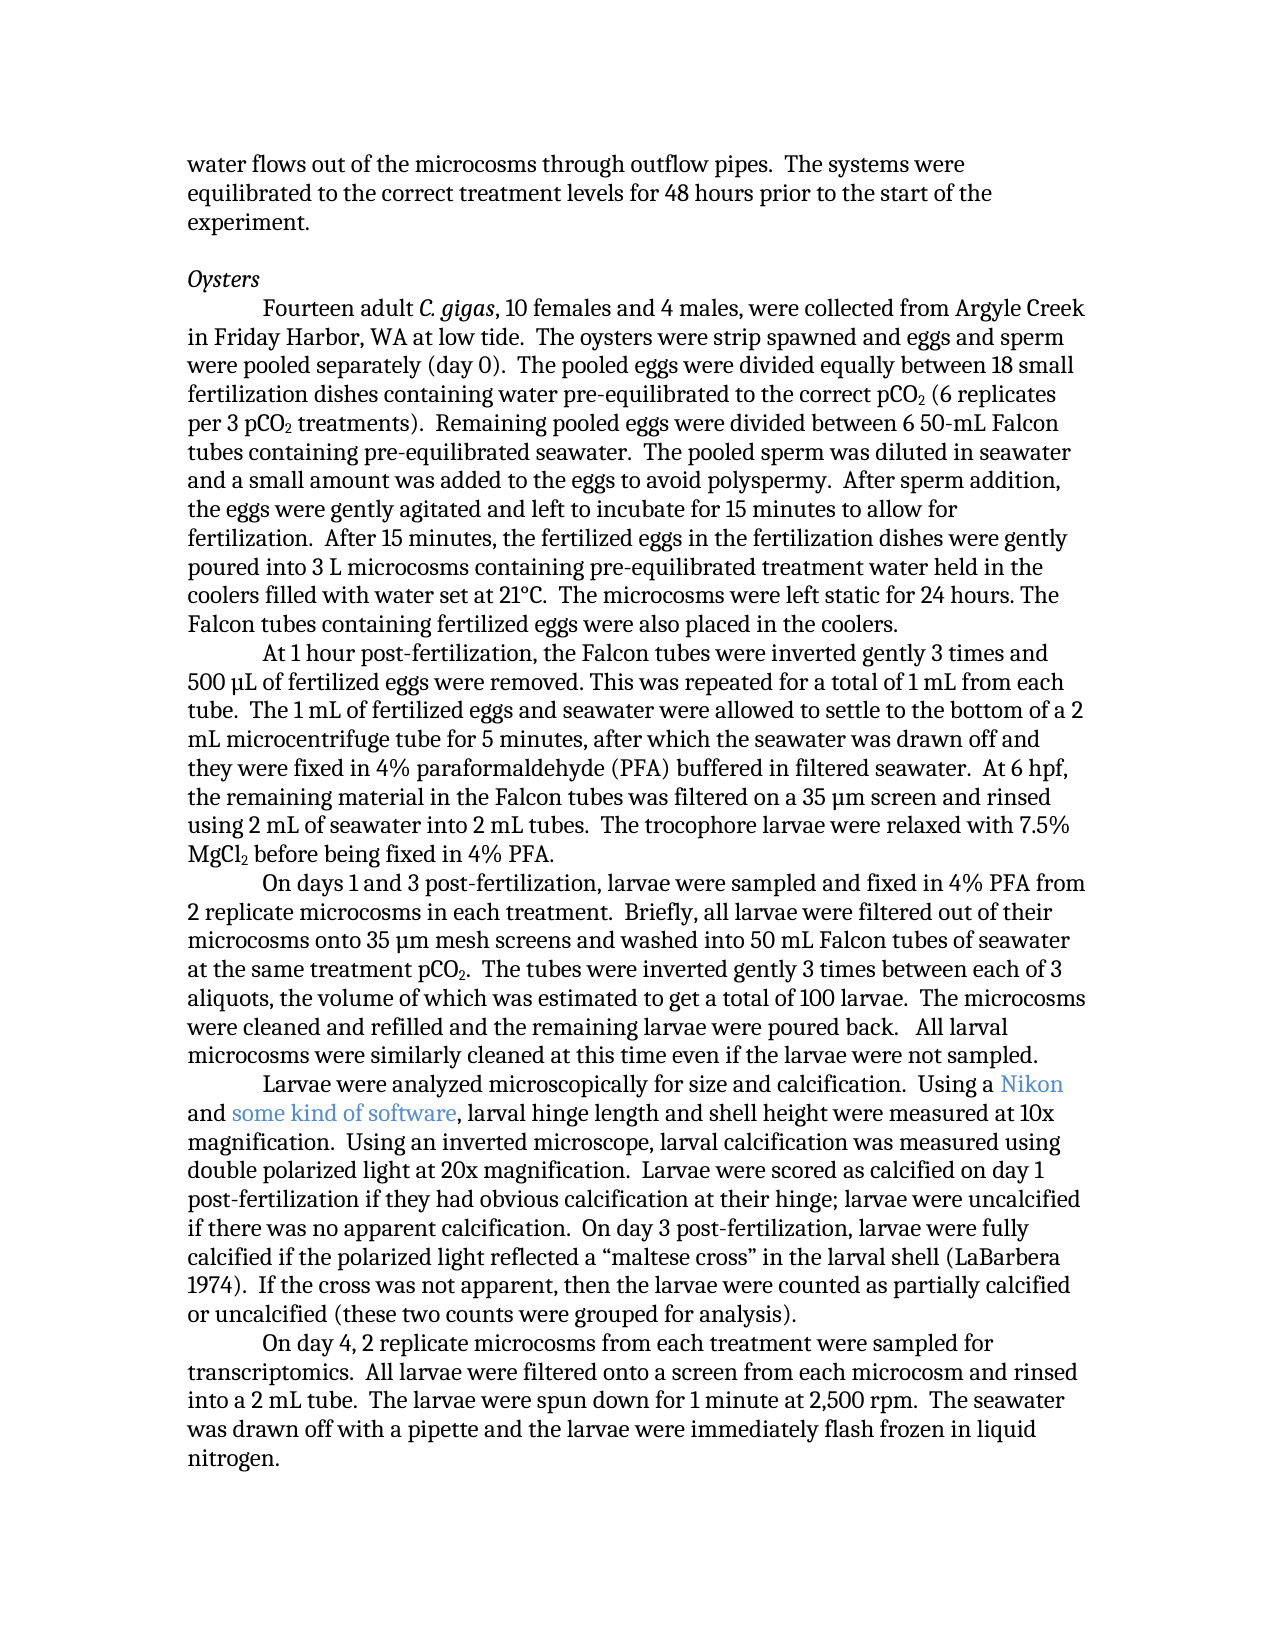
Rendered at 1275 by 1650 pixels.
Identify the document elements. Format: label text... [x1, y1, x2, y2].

text On days 1 and 3 post-fertilization, larvae were sampled and fixed in 4% PFA from 2 replicate microcosms in each treatment. Briefly, all larvae were filtered out of their microcosms onto 35 µm mesh screens and washed into 50 mL Falcon tubes of seawater at the same treatment pCO2. The tubes were inverted gently 3 times between each of 3 aliquots, the volume of which was estimated to get a total of 100 larvae. The microcosms were cleaned and refilled and the remaining larvae were poured back. All larval microcosms were similarly cleaned at this time even if the larvae were not sampled. [187, 869, 1087, 1070]
text Larvae were analyzed microscopically for size and calcification. Using a Nikon and some kind of software, larval hinge length and shell height were measured at 10x magnification. Using an inverted microscope, larval calcification was measured using double polarized light at 20x magnification. Larvae were scored as calcified on day 1 post-fertilization if they had obvious calcification at their hinge; larvae were uncalcified if there was no apparent calcification. On day 3 post-fertilization, larvae were fully calcified if the polarized light reflected a “maltese cross” in the larval shell (LaBarbera 1974). If the cross was not apparent, then the larvae were counted as partially calcified or uncalcified (these two counts were grouped for analysis). [187, 1070, 1087, 1329]
text Fourteen adult C. gigas, 10 females and 4 males, were collected from Argyle Creek in Friday Harbor, WA at low tide. The oysters were strip spawned and eggs and sperm were pooled separately (day 0). The pooled eggs were divided equally between 18 small fertilization dishes containing water pre-equilibrated to the correct pCO2 (6 replicates per 3 pCO2 treatments). Remaining pooled eggs were divided between 6 50-mL Falcon tubes containing pre-equilibrated seawater. The pooled sperm was diluted in seawater and a small amount was added to the eggs to avoid polyspermy. After sperm addition, the eggs were gently agitated and left to incubate for 15 minutes to allow for fertilization. After 15 minutes, the fertilized eggs in the fertilization dishes were gently poured into 3 L microcosms containing pre-equilibrated treatment water held in the coolers filled with water set at 21°C. The microcosms were left static for 24 hours. The Falcon tubes containing fertilized eggs were also placed in the coolers. [187, 294, 1087, 639]
text Oysters [187, 265, 1087, 294]
text On day 4, 2 replicate microcosms from each treatment were sampled for transcriptomics. All larvae were filtered onto a screen from each microcosm and rinsed into a 2 mL tube. The larvae were spun down for 1 minute at 2,500 rpm. The seawater was drawn off with a pipette and the larvae were immediately flash frozen in liquid nitrogen. [187, 1329, 1087, 1472]
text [187, 150, 1087, 236]
text At 1 hour post-fertilization, the Falcon tubes were inverted gently 3 times and 500 µL of fertilized eggs were removed. This was repeated for a total of 1 mL from each tube. The 1 mL of fertilized eggs and seawater were allowed to settle to the bottom of a 2 mL microcentrifuge tube for 5 minutes, after which the seawater was drawn off and they were fixed in 4% paraformaldehyde (PFA) buffered in filtered seawater. At 6 hpf, the remaining material in the Falcon tubes was filtered on a 35 µm screen and rinsed using 2 mL of seawater into 2 mL tubes. The trocophore larvae were relaxed with 7.5% MgCl2 before being fixed in 4% PFA. [187, 639, 1087, 869]
